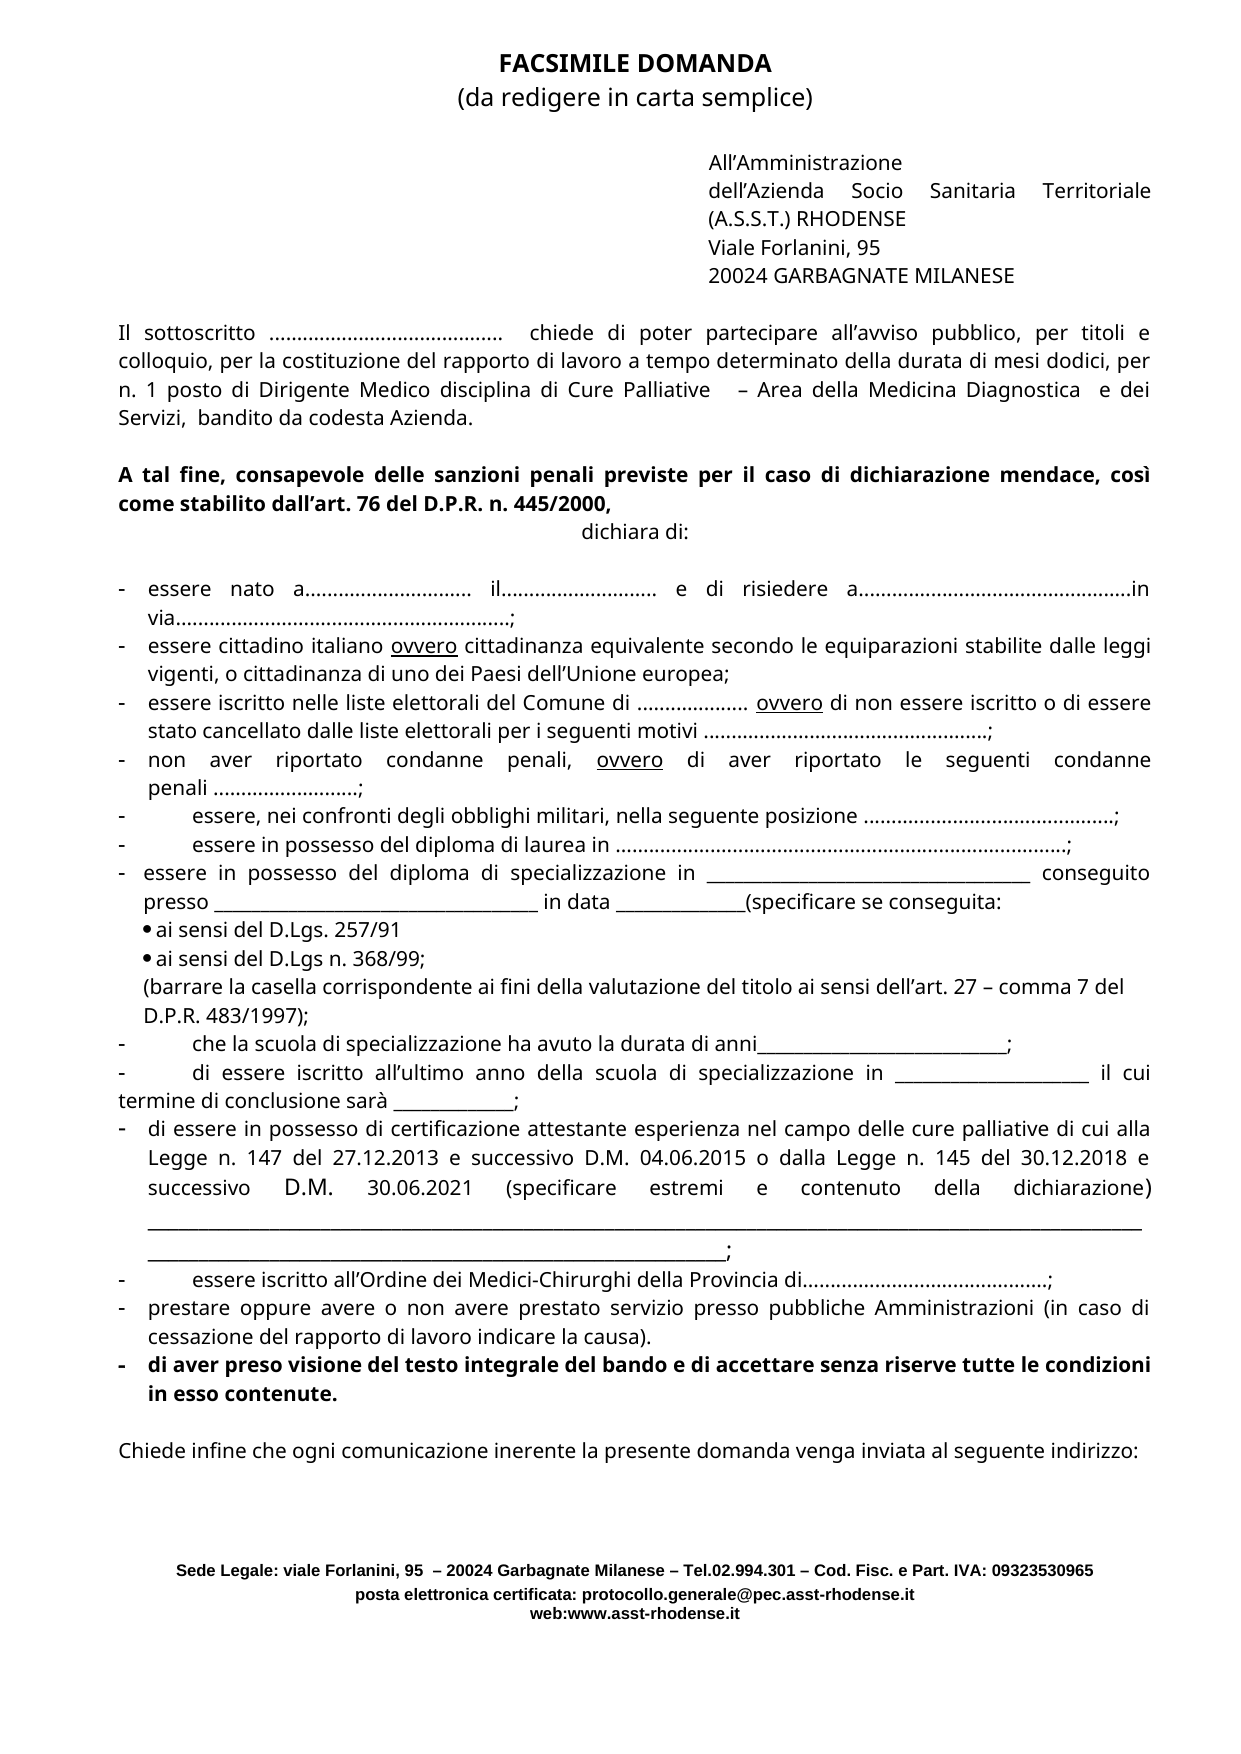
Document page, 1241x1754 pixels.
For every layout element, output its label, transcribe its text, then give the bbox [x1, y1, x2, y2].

text All’Amministrazione [708, 148, 1152, 176]
list essere cittadino italiano ovvero cittadinanza equivalente secondo le equiparazioni stabilite dalle leggi vigenti, o cittadinanza di uno dei Paesi dell’Unione europea; [118, 631, 1152, 688]
list di essere in possesso di certificazione attestante esperienza nel campo delle cure palliative di cui alla Legge n. 147 del 27.12.2013 e successivo D.M. 04.06.2015 o dalla Legge n. 145 del 30.12.2018 e successivo D.M. 30.06.2021 (specificare estremi e contenuto della dichiarazione) ___________________________________________________________________________________________________________________________________________________________; [118, 1114, 1152, 1265]
list prestare oppure avere o non avere prestato servizio presso pubbliche Amministrazioni (in caso di cessazione del rapporto di lavoro indicare la causa). [118, 1293, 1152, 1350]
text Viale Forlanini, 95 [708, 233, 1152, 261]
text dichiara di: [118, 517, 1152, 546]
list essere nato a.............................. il............................ e di risiedere a.................................................in via............................................................; [118, 574, 1152, 631]
text FACSIMILE DOMANDA [118, 45, 1152, 79]
list Il sottoscritto .......................................... chiede di poter partecipare all’avviso pubblico, per titoli e colloquio, per la costituzione del rapporto di lavoro a tempo determinato della durata di mesi dodici, per n. 1 posto di Dirigente Medico disciplina di Cure Palliative – Area della Medicina Diagnostica e dei Servizi, bandito da codesta Azienda. [118, 318, 1152, 432]
list ai sensi del D.Lgs n. 368/99; [143, 944, 1152, 972]
list essere iscritto nelle liste elettorali del Comune di .................... ovvero di non essere iscritto o di essere stato cancellato dalle liste elettorali per i seguenti motivi ...................................................; [118, 688, 1152, 745]
text (da redigere in carta semplice) [118, 79, 1152, 113]
list essere in possesso del diploma di laurea in .................................................................................; [118, 830, 1152, 858]
list essere, nei confronti degli obblighi militari, nella seguente posizione .............................................; [118, 802, 1152, 830]
list ai sensi del D.Lgs. 257/91 [143, 915, 1152, 944]
text Chiede infine che ogni comunicazione inerente la presente domanda venga inviata al seguente indirizzo: [118, 1436, 1152, 1464]
text dell’Azienda Socio Sanitaria Territoriale (A.S.S.T.) RHODENSE [708, 176, 1152, 233]
list (barrare la casella corrispondente ai fini della valutazione del titolo ai sensi dell’art. 27 – comma 7 del D.P.R. 483/1997); [143, 972, 1152, 1029]
list essere in possesso del diploma di specializzazione in ___________________________________ conseguito presso ___________________________________ in data ______________(specificare se conseguita: [118, 858, 1152, 915]
list non aver riportato condanne penali, ovvero di aver riportato le seguenti condanne penali ..........................; [118, 745, 1152, 802]
text A tal fine, consapevole delle sanzioni penali previste per il caso di dichiarazione mendace, così come stabilito dall’art. 76 del D.P.R. n. 445/2000, [118, 460, 1152, 517]
text 20024 GARBAGNATE MILANESE [708, 261, 1152, 290]
list di essere iscritto all’ultimo anno della scuola di specializzazione in _____________________ il cui termine di conclusione sarà _____________; [118, 1058, 1152, 1114]
list essere iscritto all’Ordine dei Medici-Chirurghi della Provincia di............................................; [118, 1265, 1152, 1293]
list di aver preso visione del testo integrale del bando e di accettare senza riserve tutte le condizioni in esso contenute. [118, 1350, 1152, 1407]
list che la scuola di specializzazione ha avuto la durata di anni___________________________; [118, 1029, 1152, 1058]
